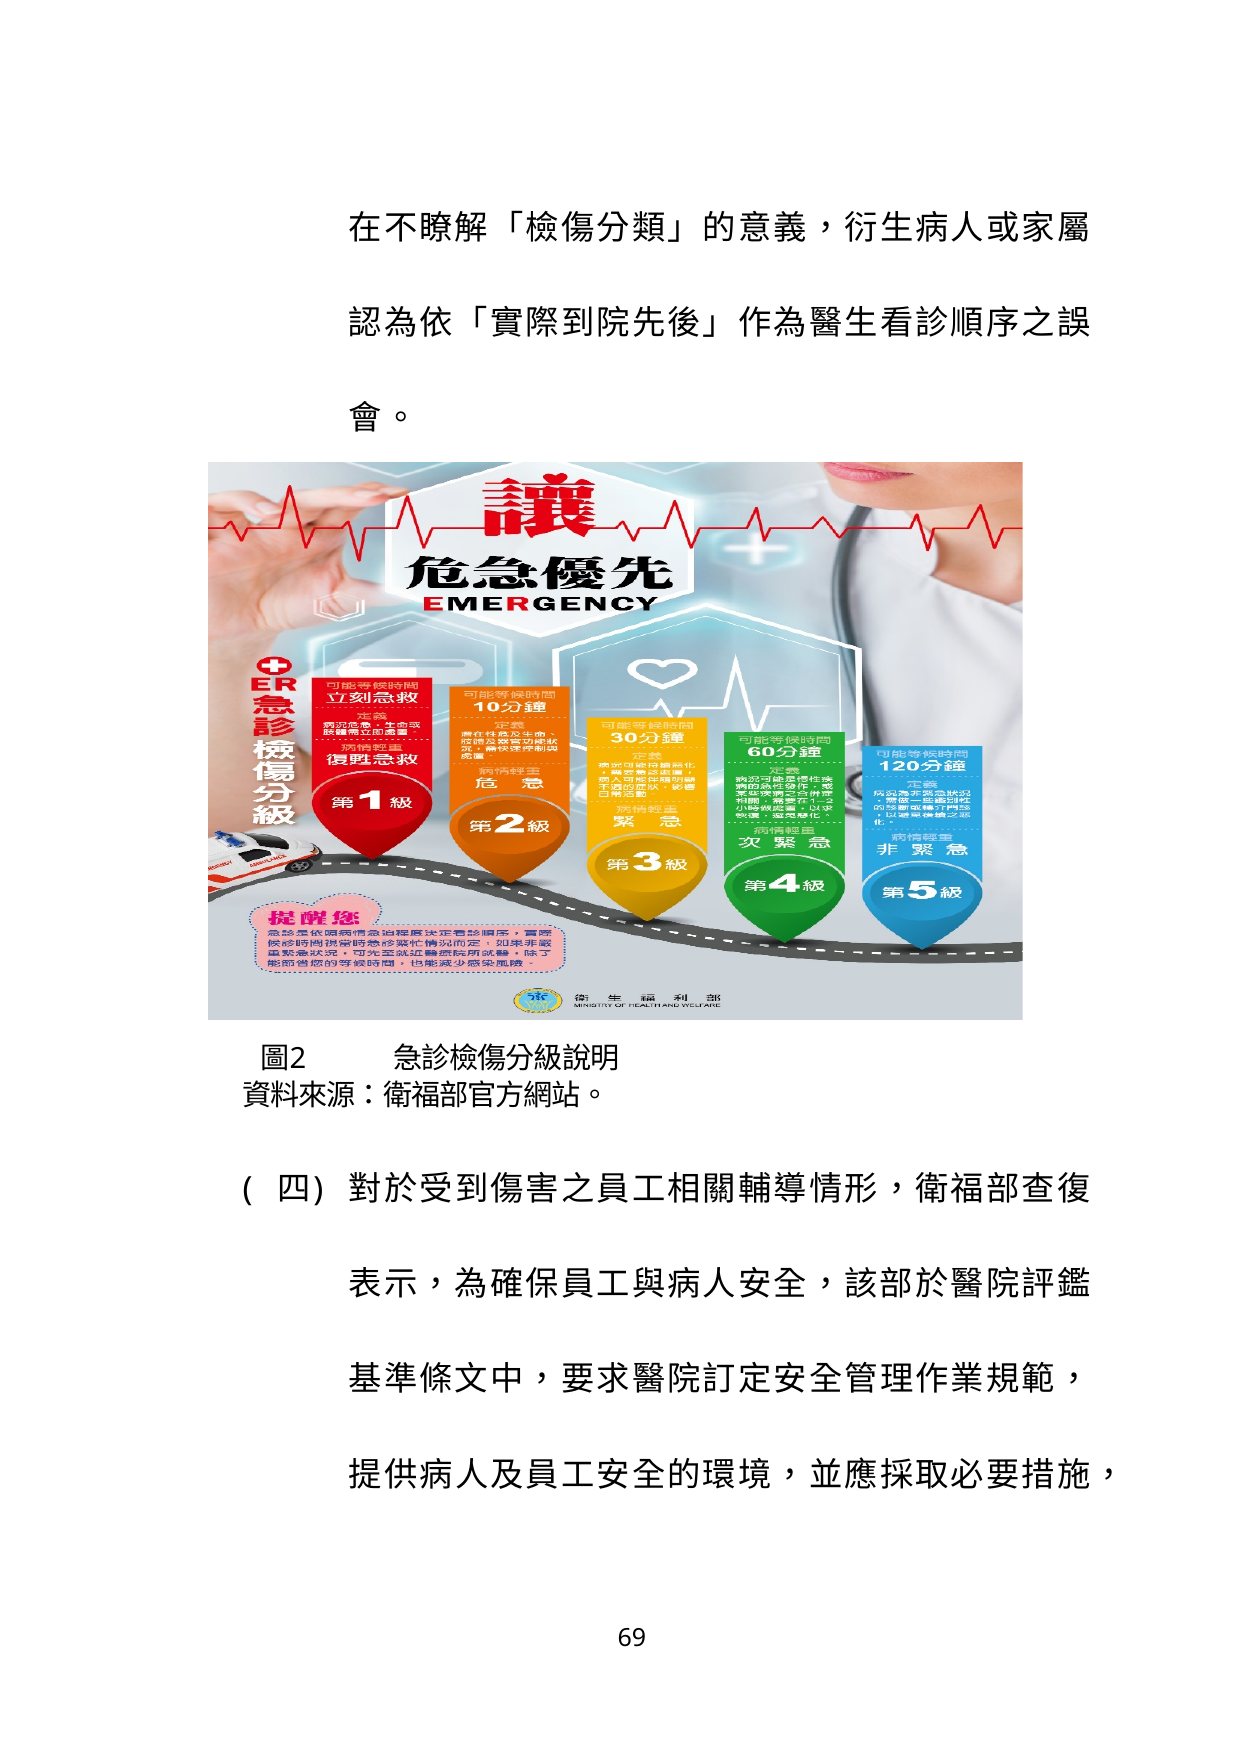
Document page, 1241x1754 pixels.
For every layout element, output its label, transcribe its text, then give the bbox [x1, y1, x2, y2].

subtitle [242, 1138, 1092, 1519]
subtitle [242, 177, 1092, 463]
list 資料來源：衛福部官方網站。 [221, 1076, 1092, 1113]
text 急診檢傷分級說明 [216, 1038, 1092, 1076]
picture [208, 462, 1023, 1020]
